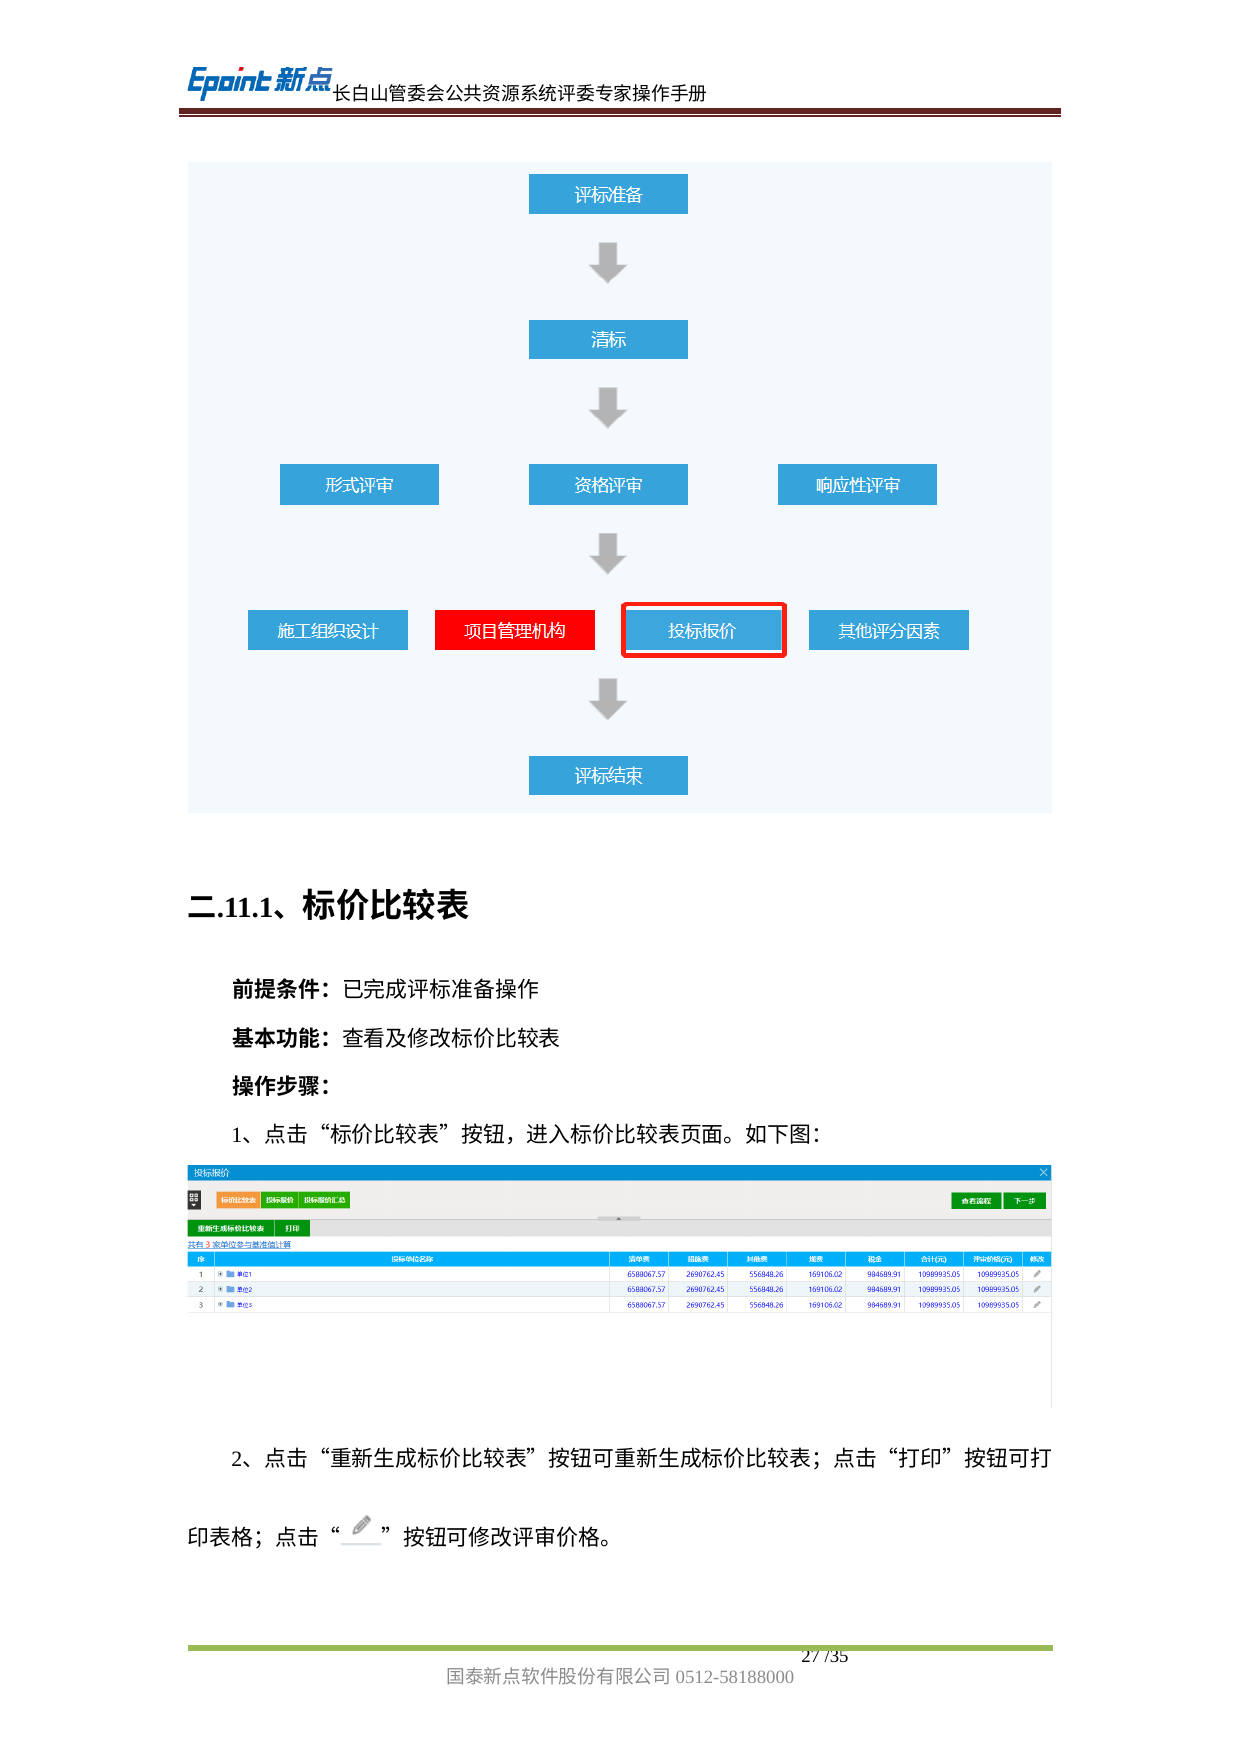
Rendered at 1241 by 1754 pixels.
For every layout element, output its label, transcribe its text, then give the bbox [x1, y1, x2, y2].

picture [811, 1257, 822, 1261]
picture [187, 1267, 1052, 1408]
picture [187, 1181, 1052, 1251]
text 前提条件：已完成评标准备操作 [187, 972, 1053, 1004]
text 1、点击“标价比较表”按钮，进入标价比较表页面。如下图： [187, 1117, 1053, 1149]
picture [187, 162, 1053, 813]
picture [748, 1257, 767, 1261]
text 基本功能：查看及修改标价比较表 [187, 1020, 1053, 1053]
text 操作步骤： [187, 1068, 1053, 1101]
picture [393, 1257, 404, 1261]
text 2、点击“重新生成标价比较表”按钮可重新生成标价比较表；点击“打印”按钮可打印表格；点击“”按钮可修改评审价格。 [187, 1440, 1053, 1570]
picture [187, 67, 333, 101]
picture [689, 1257, 708, 1261]
subtitle 标价比较表 [187, 870, 1053, 935]
picture [340, 1505, 381, 1546]
